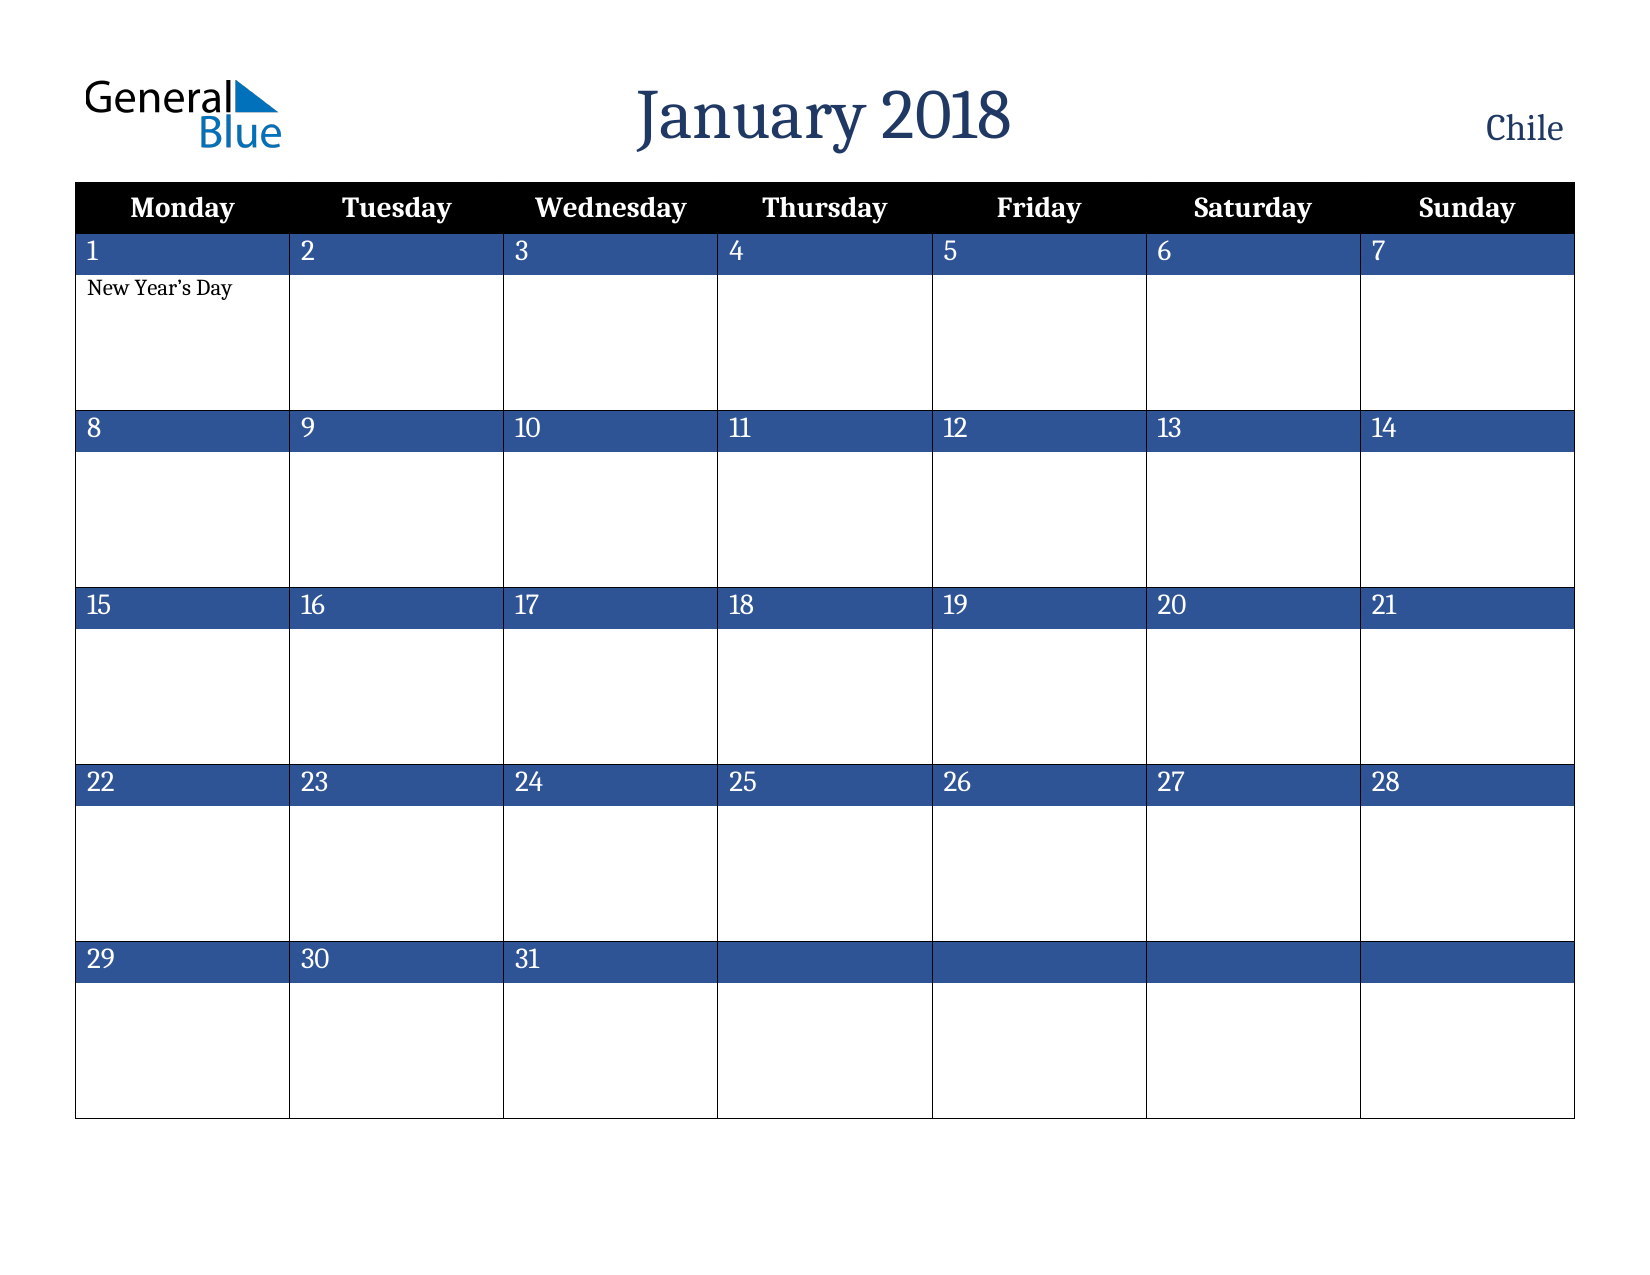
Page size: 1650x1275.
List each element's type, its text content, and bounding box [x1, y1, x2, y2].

table_cell New Year’s Day [76, 275, 289, 410]
table_cell [76, 806, 289, 941]
table_cell 23 [290, 765, 503, 806]
table_cell [504, 629, 717, 764]
table_cell 3 [504, 234, 717, 275]
table_cell [290, 629, 503, 764]
table_cell 12 [933, 411, 1146, 452]
table_cell [933, 629, 1146, 764]
table_cell 10 [504, 411, 717, 452]
table_cell [1361, 983, 1574, 1118]
table_cell Friday [933, 183, 1146, 233]
table_cell [76, 452, 289, 587]
table_cell 29 [76, 942, 289, 983]
table_cell [504, 452, 717, 587]
table_cell [1361, 806, 1574, 941]
picture [86, 80, 281, 148]
table_cell [1361, 942, 1574, 983]
table_cell [718, 275, 932, 410]
table_cell 30 [290, 942, 503, 983]
table_header January 2018 [504, 75, 1146, 182]
table_cell [504, 983, 717, 1118]
table_cell 21 [1361, 588, 1574, 629]
table_cell [290, 452, 503, 587]
table_cell 6 [1147, 234, 1360, 275]
table_header [76, 75, 503, 182]
table_cell [1147, 942, 1360, 983]
table_cell Saturday [1147, 183, 1360, 233]
table_cell [933, 983, 1146, 1118]
table_cell [504, 806, 717, 941]
table_cell Sunday [1361, 183, 1574, 233]
table_cell [718, 629, 932, 764]
table_cell 31 [504, 942, 717, 983]
table_cell 14 [1361, 411, 1574, 452]
table_cell 24 [504, 765, 717, 806]
table_cell 4 [718, 234, 932, 275]
table_cell [1361, 275, 1574, 410]
table_cell [933, 275, 1146, 410]
table_cell [718, 942, 932, 983]
table_cell 27 [1147, 765, 1360, 806]
table_cell [504, 275, 717, 410]
table_cell Wednesday [504, 183, 717, 233]
table_cell Thursday [718, 183, 932, 233]
table_cell [290, 983, 503, 1118]
table_cell [933, 806, 1146, 941]
table_cell 17 [504, 588, 717, 629]
table_cell [1147, 983, 1360, 1118]
table_cell 19 [933, 588, 1146, 629]
table_cell [718, 806, 932, 941]
table_cell 9 [290, 411, 503, 452]
table_cell 18 [718, 588, 932, 629]
table_cell 7 [1361, 234, 1574, 275]
table_cell 28 [1361, 765, 1574, 806]
table_cell [1361, 452, 1574, 587]
table_cell [718, 983, 932, 1118]
table_header Chile [1146, 75, 1574, 182]
table_cell [1147, 629, 1360, 764]
table_cell [290, 806, 503, 941]
table_cell 25 [718, 765, 932, 806]
table_cell [1147, 452, 1360, 587]
table_cell 1 [76, 234, 289, 275]
table_cell Monday [76, 183, 289, 233]
table_cell [1361, 629, 1574, 764]
table_cell 2 [290, 234, 503, 275]
table_cell [290, 275, 503, 410]
table_cell 26 [933, 765, 1146, 806]
table_cell Tuesday [290, 183, 503, 233]
table_cell [718, 452, 932, 587]
table_cell 15 [76, 588, 289, 629]
table_cell 5 [933, 234, 1146, 275]
table_cell [1147, 806, 1360, 941]
table_cell [76, 983, 289, 1118]
table_cell [933, 942, 1146, 983]
table_cell [76, 629, 289, 764]
table_cell 11 [718, 411, 932, 452]
table_cell 22 [76, 765, 289, 806]
table_cell 20 [1147, 588, 1360, 629]
table_cell [1147, 275, 1360, 410]
table_cell 16 [290, 588, 503, 629]
table_cell 13 [1147, 411, 1360, 452]
table_cell 8 [76, 411, 289, 452]
table_cell [933, 452, 1146, 587]
